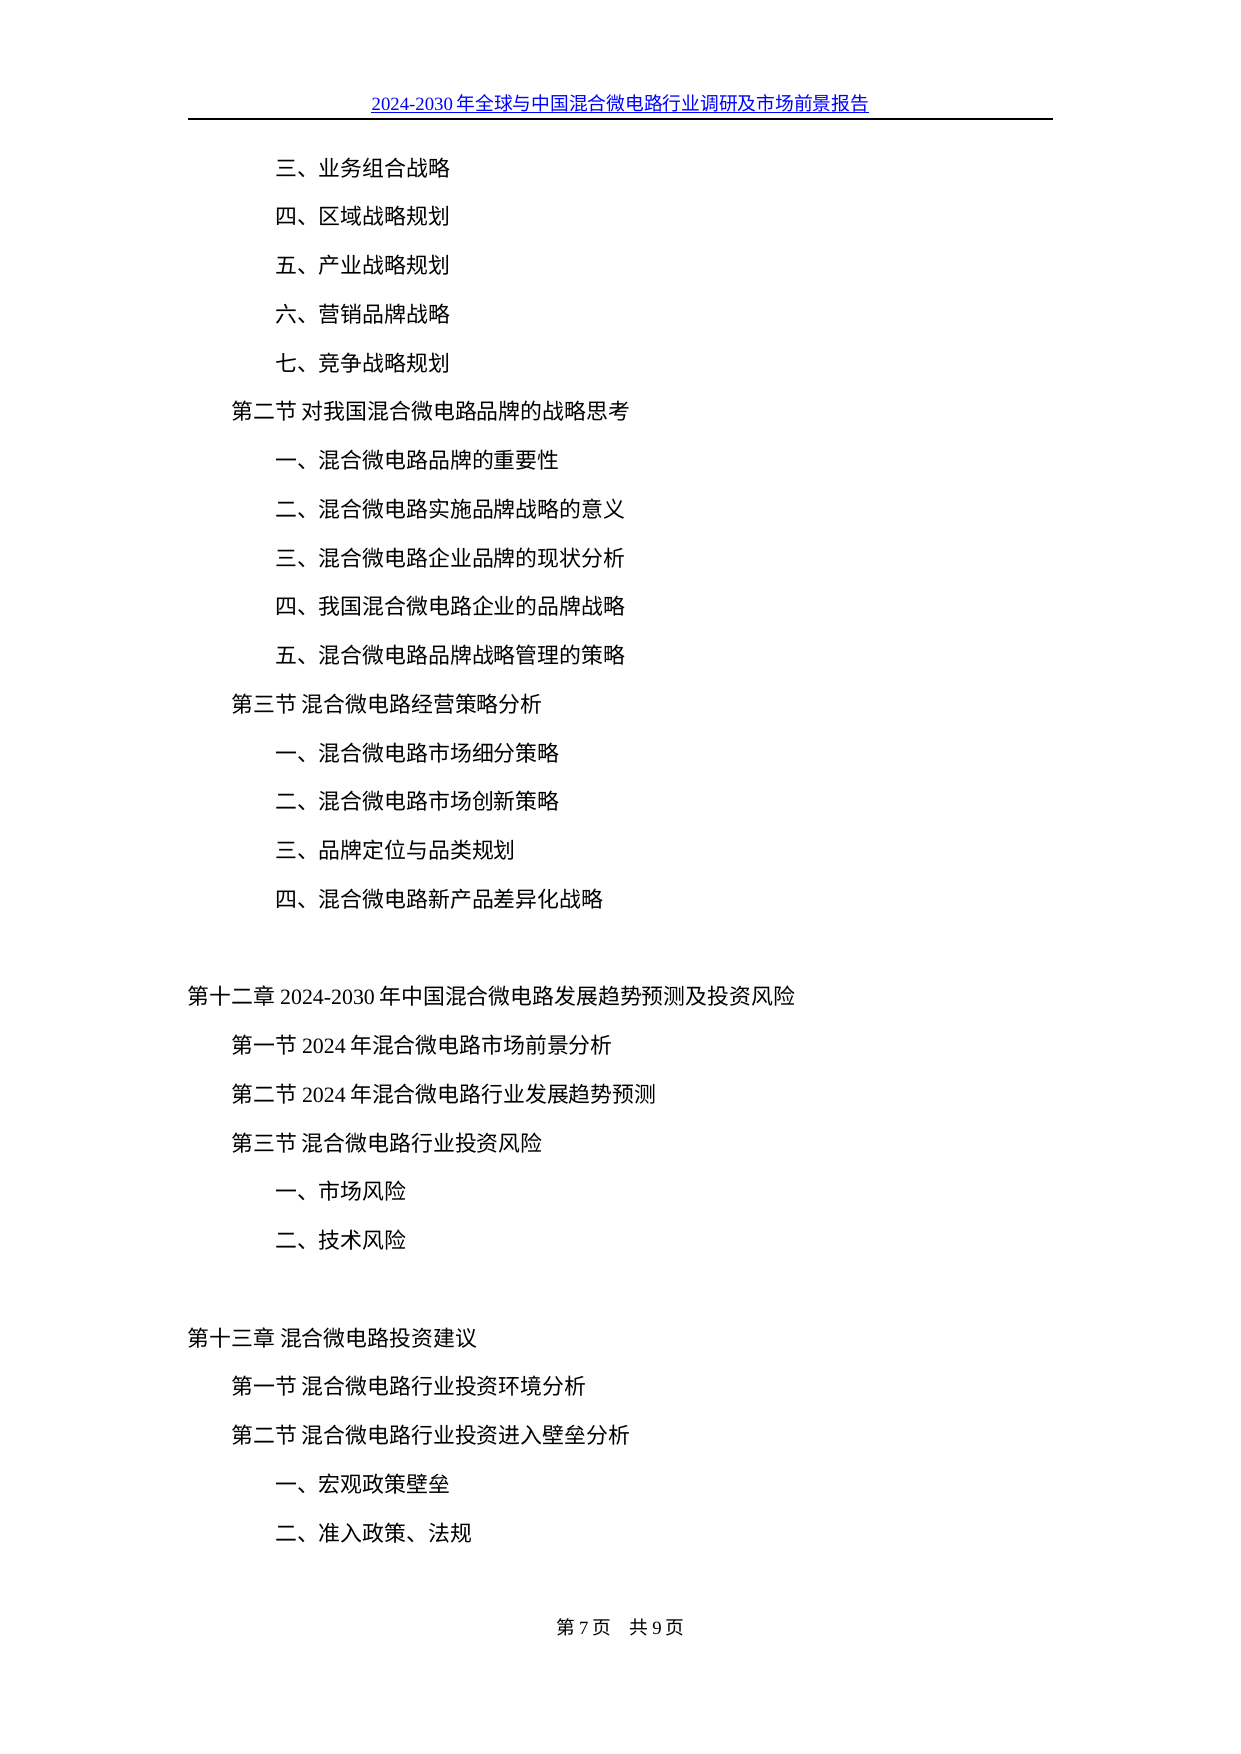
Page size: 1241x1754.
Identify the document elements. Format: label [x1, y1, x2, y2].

text [187, 150, 1053, 1548]
